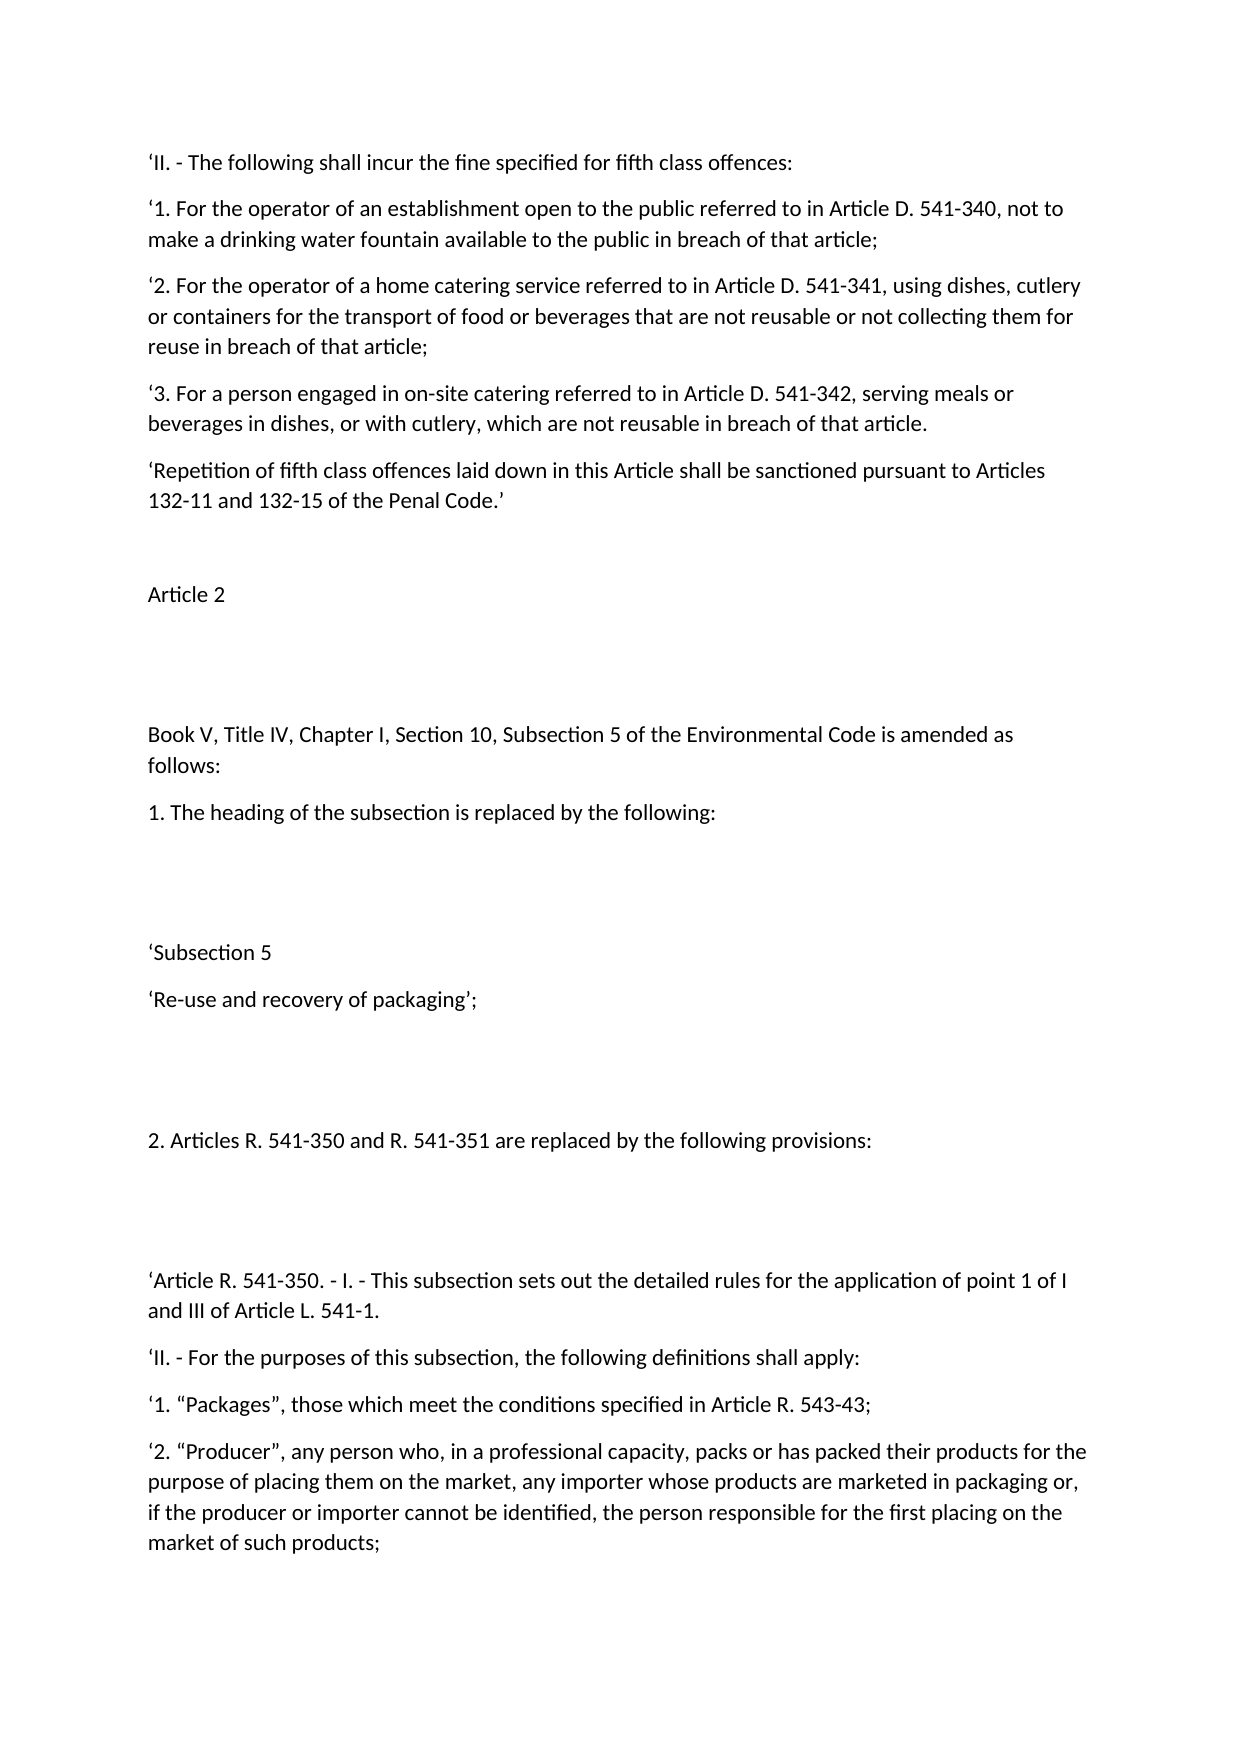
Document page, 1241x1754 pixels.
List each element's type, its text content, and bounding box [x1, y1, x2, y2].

text ‘1. For the operator of an establishment open to the public referred to in Article D. 541-340, not to make a drinking water fountain available to the public in breach of that article; [148, 194, 1093, 253]
text ‘II. - For the purposes of this subsection, the following definitions shall apply: [148, 1343, 1093, 1371]
text Article 2 [148, 580, 1093, 608]
text ‘2. “Producer”, any person who, in a professional capacity, packs or has packed their products for the purpose of placing them on the market, any importer whose products are marketed in packaging or, if the producer or importer cannot be identified, the person responsible for the first placing on the market of such products; [148, 1437, 1093, 1556]
text ‘Repetition of fifth class offences laid down in this Article shall be sanctioned pursuant to Articles 132-11 and 132-15 of the Penal Code.’ [148, 456, 1093, 514]
text Book V, Title IV, Chapter I, Section 10, Subsection 5 of the Environmental Code is amended as follows: [148, 721, 1093, 779]
text ‘Re-use and recovery of packaging’; [148, 985, 1093, 1013]
text ‘2. For the operator of a home catering service referred to in Article D. 541-341, using dishes, cutlery or containers for the transport of food or beverages that are not reusable or not collecting them for reuse in breach of that article; [148, 272, 1093, 360]
text 1. The heading of the subsection is replaced by the following: [148, 798, 1093, 826]
text ‘3. For a person engaged in on-site catering referred to in Article D. 541-342, serving meals or beverages in dishes, or with cutlery, which are not reusable in breach of that article. [148, 379, 1093, 437]
text ‘Article R. 541-350. - I. - This subsection sets out the detailed rules for the application of point 1 of I and III of Article L. 541-1. [148, 1266, 1093, 1324]
text ‘II. - The following shall incur the fine specified for fifth class offences: [148, 148, 1093, 176]
text ‘Subsection 5 [148, 938, 1093, 966]
text ‘1. “Packages”, those which meet the conditions specified in Article R. 543-43; [148, 1390, 1093, 1418]
text 2. Articles R. 541-350 and R. 541-351 are replaced by the following provisions: [148, 1126, 1093, 1154]
